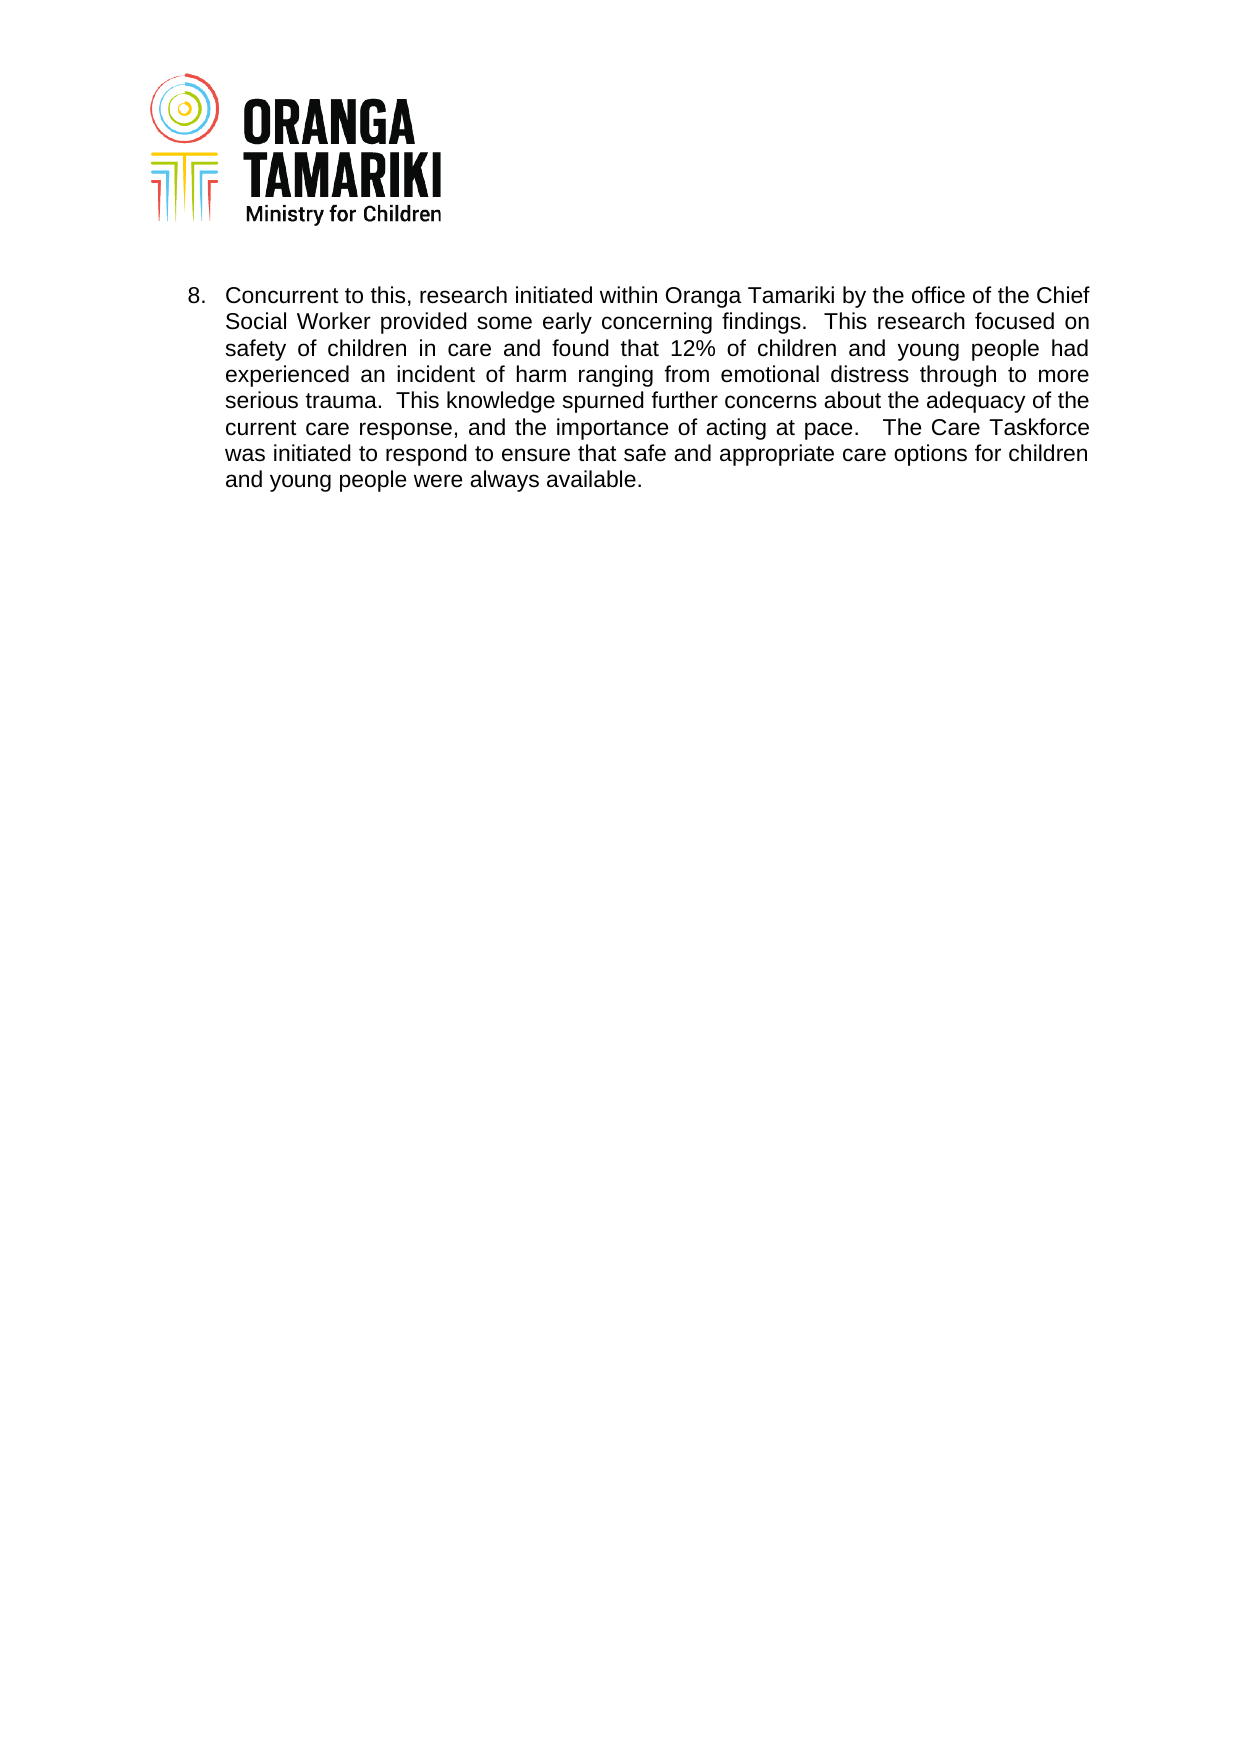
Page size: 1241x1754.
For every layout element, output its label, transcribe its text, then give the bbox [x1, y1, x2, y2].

list Concurrent to this, research initiated within Oranga Tamariki by the office of the Chief Social Worker provided some early concerning findings. This research focused on safety of children in care and found that 12% of children and young people had experienced an incident of harm ranging from emotional distress through to more serious trauma. This knowledge spurned further concerns about the adequacy of the current care response, and the importance of acting at pace. The Care Taskforce was initiated to respond to ensure that safe and appropriate care options for children and young people were always available. [187, 282, 1090, 493]
picture [150, 73, 441, 226]
